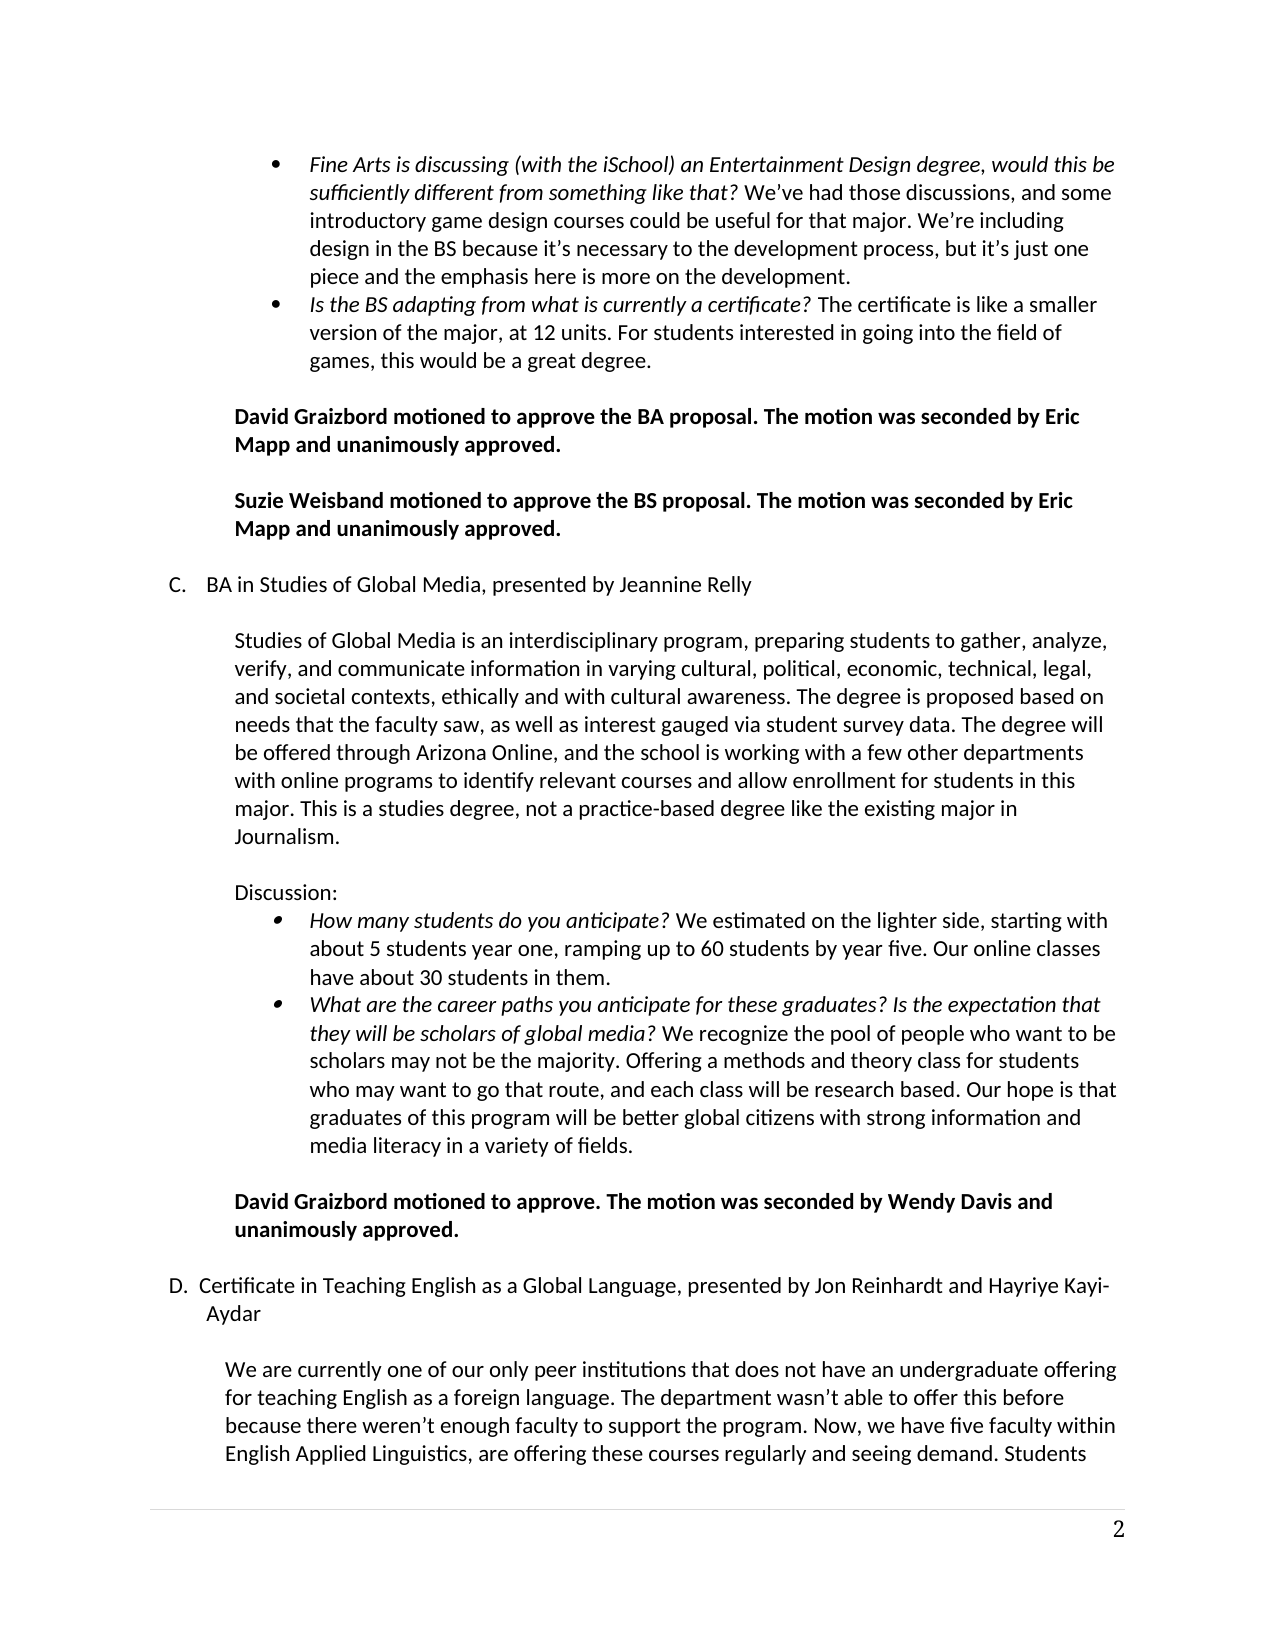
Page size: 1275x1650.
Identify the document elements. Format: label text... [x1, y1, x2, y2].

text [225, 1355, 1125, 1467]
text Discussion: [225, 878, 1125, 907]
list How many students do you anticipate? We estimated on the lighter side, starting with about 5 students year one, ramping up to 60 students by year five. Our online classes have about 30 students in them. [272, 907, 1125, 991]
list Suzie Weisband motioned to approve the BS proposal. The motion was seconded by Eric Mapp and unanimously approved. [234, 486, 1125, 542]
list What are the career paths you anticipate for these graduates? Is the expectation that they will be scholars of global media? We recognize the pool of people who want to be scholars may not be the majority. Offering a methods and theory class for students who may want to go that route, and each class will be research based. Our hope is that graduates of this program will be better global citizens with strong information and media literacy in a variety of fields. [272, 991, 1125, 1159]
text Studies of Global Media is an interdisciplinary program, preparing students to gather, analyze, verify, and communicate information in varying cultural, political, economic, technical, legal, and societal contexts, ethically and with cultural awareness. The degree is proposed based on needs that the faculty saw, as well as interest gauged via student survey data. The degree will be offered through Arizona Online, and the school is working with a few other departments with online programs to identify relevant courses and allow enrollment for students in this major. This is a studies degree, not a practice-based degree like the existing major in Journalism. [234, 626, 1125, 851]
text David Graizbord motioned to approve. The motion was seconded by Wendy Davis and unanimously approved. [234, 1187, 1125, 1243]
list Is the BS adapting from what is currently a certificate? The certificate is like a smaller version of the major, at 12 units. For students interested in going into the field of games, this would be a great degree. [272, 290, 1125, 374]
list BA in Studies of Global Media, presented by Jeannine Relly [169, 570, 1125, 598]
list Fine Arts is discussing (with the iSchool) an Entertainment Design degree, would this be sufficiently different from something like that? We’ve had those discussions, and some introductory game design courses could be useful for that major. We’re including design in the BS because it’s necessary to the development process, but it’s just one piece and the emphasis here is more on the development. [272, 150, 1125, 290]
list David Graizbord motioned to approve the BA proposal. The motion was seconded by Eric Mapp and unanimously approved. [234, 402, 1125, 458]
text D. Certificate in Teaching English as a Global Language, presented by Jon Reinhardt and Hayriye Kayi-Aydar [169, 1271, 1125, 1327]
